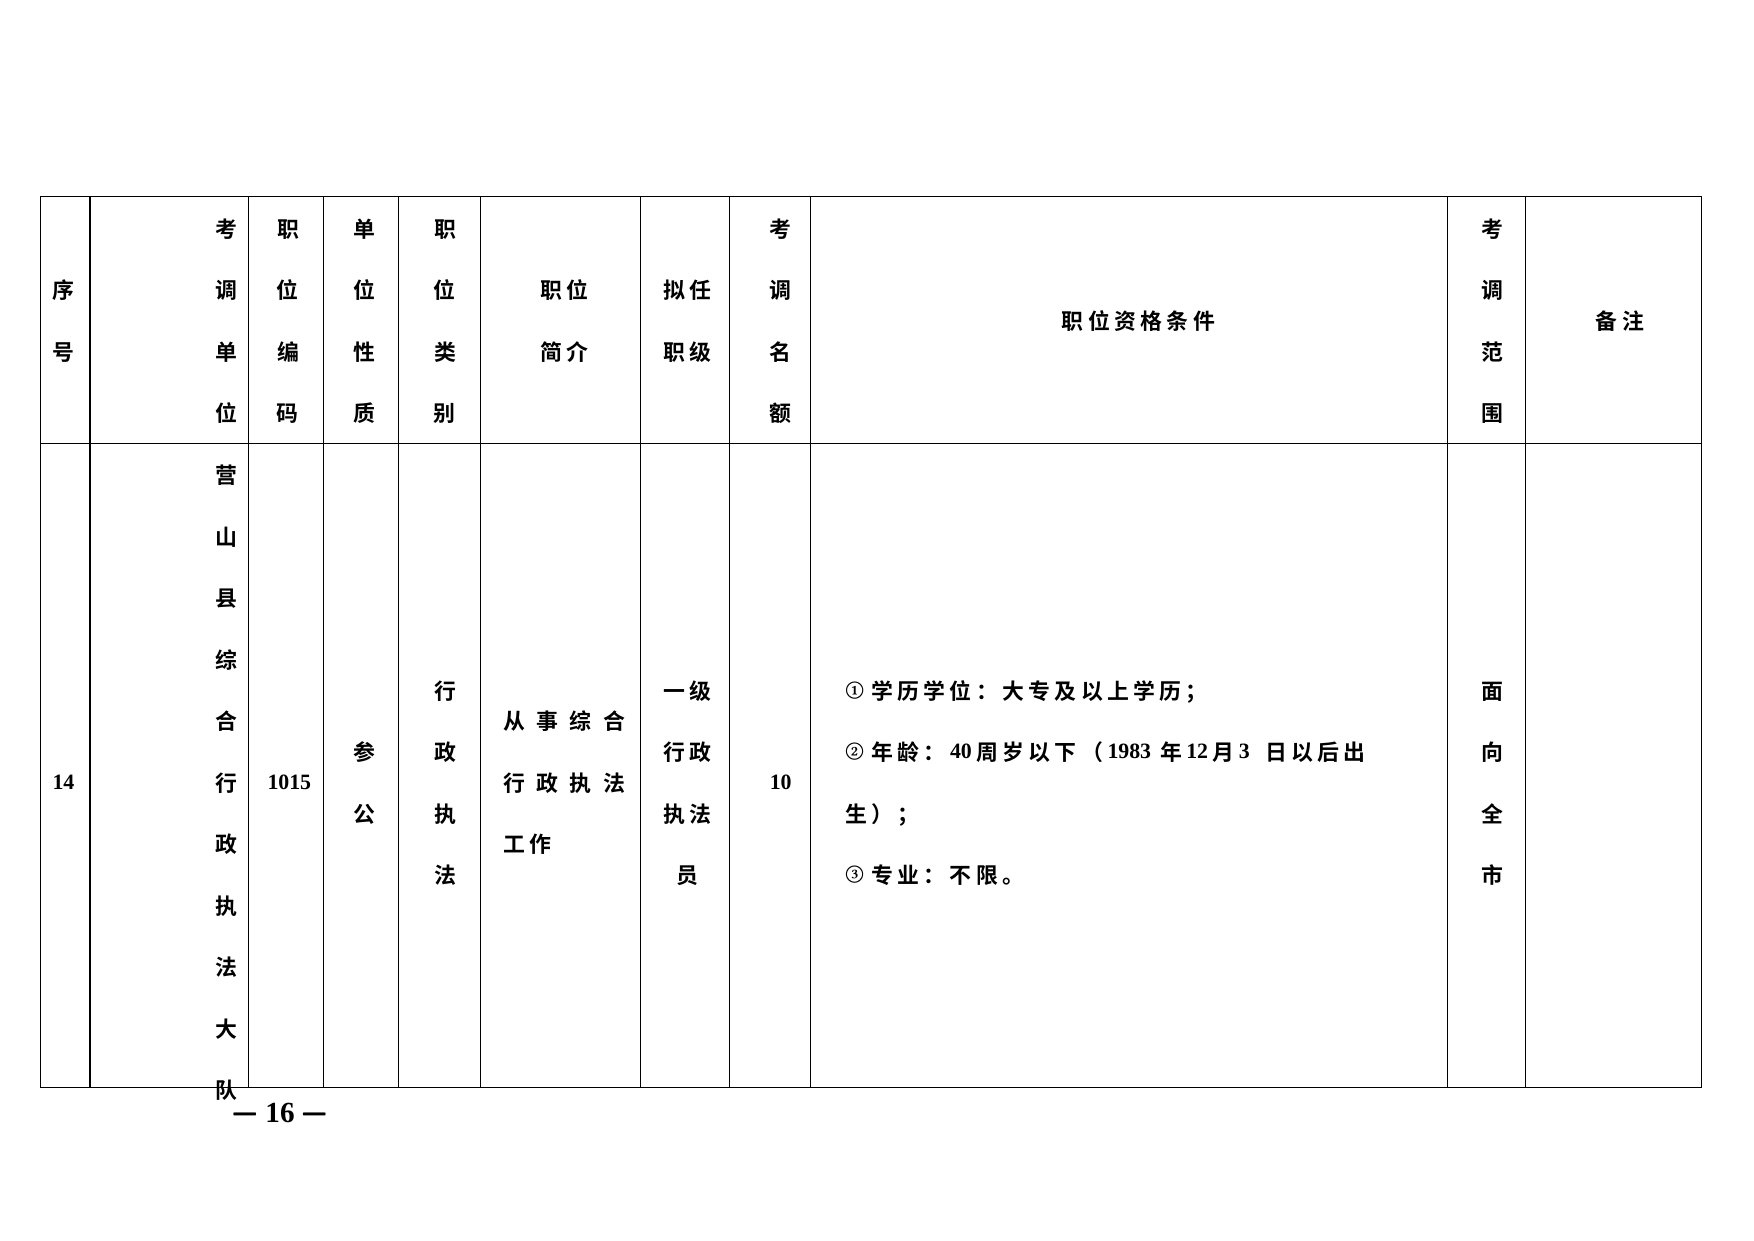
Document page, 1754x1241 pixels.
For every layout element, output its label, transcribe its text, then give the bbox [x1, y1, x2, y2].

table_cell 从事综合行政执法工作 [481, 444, 640, 1087]
table_cell ①学历学位：大专及以上学历； ②年龄：40周岁以下（1983年12月3日以后出生）； ③专业：不限。 [811, 444, 1447, 1087]
table_cell 1015 [249, 444, 323, 1087]
table_cell 10 [730, 444, 810, 1087]
table_header 序号 [41, 197, 89, 443]
table_cell 营山县综合行政 执法大队 [91, 444, 248, 1087]
table_header 职位 编码 [249, 197, 323, 443]
table_cell 行政 执法 [399, 444, 480, 1087]
table_cell 14 [41, 444, 89, 1087]
table_cell 一级 行政执法员 [641, 444, 729, 1087]
table_header 单位 性质 [324, 197, 398, 443]
table_header 拟任 职级 [641, 197, 729, 443]
table_header 职位 类别 [399, 197, 480, 443]
table_cell 面向全市 [1448, 444, 1525, 1087]
table_cell 参公 [324, 444, 398, 1087]
table_header 备注 [1526, 197, 1701, 443]
table_header 考调 名额 [730, 197, 810, 443]
table_header 职位 简介 [481, 197, 640, 443]
table_header 考调 范围 [1448, 197, 1525, 443]
table_header 考调单位 [91, 197, 248, 443]
table_cell [1526, 444, 1701, 1087]
table_header 职位资格条件 [811, 197, 1447, 443]
